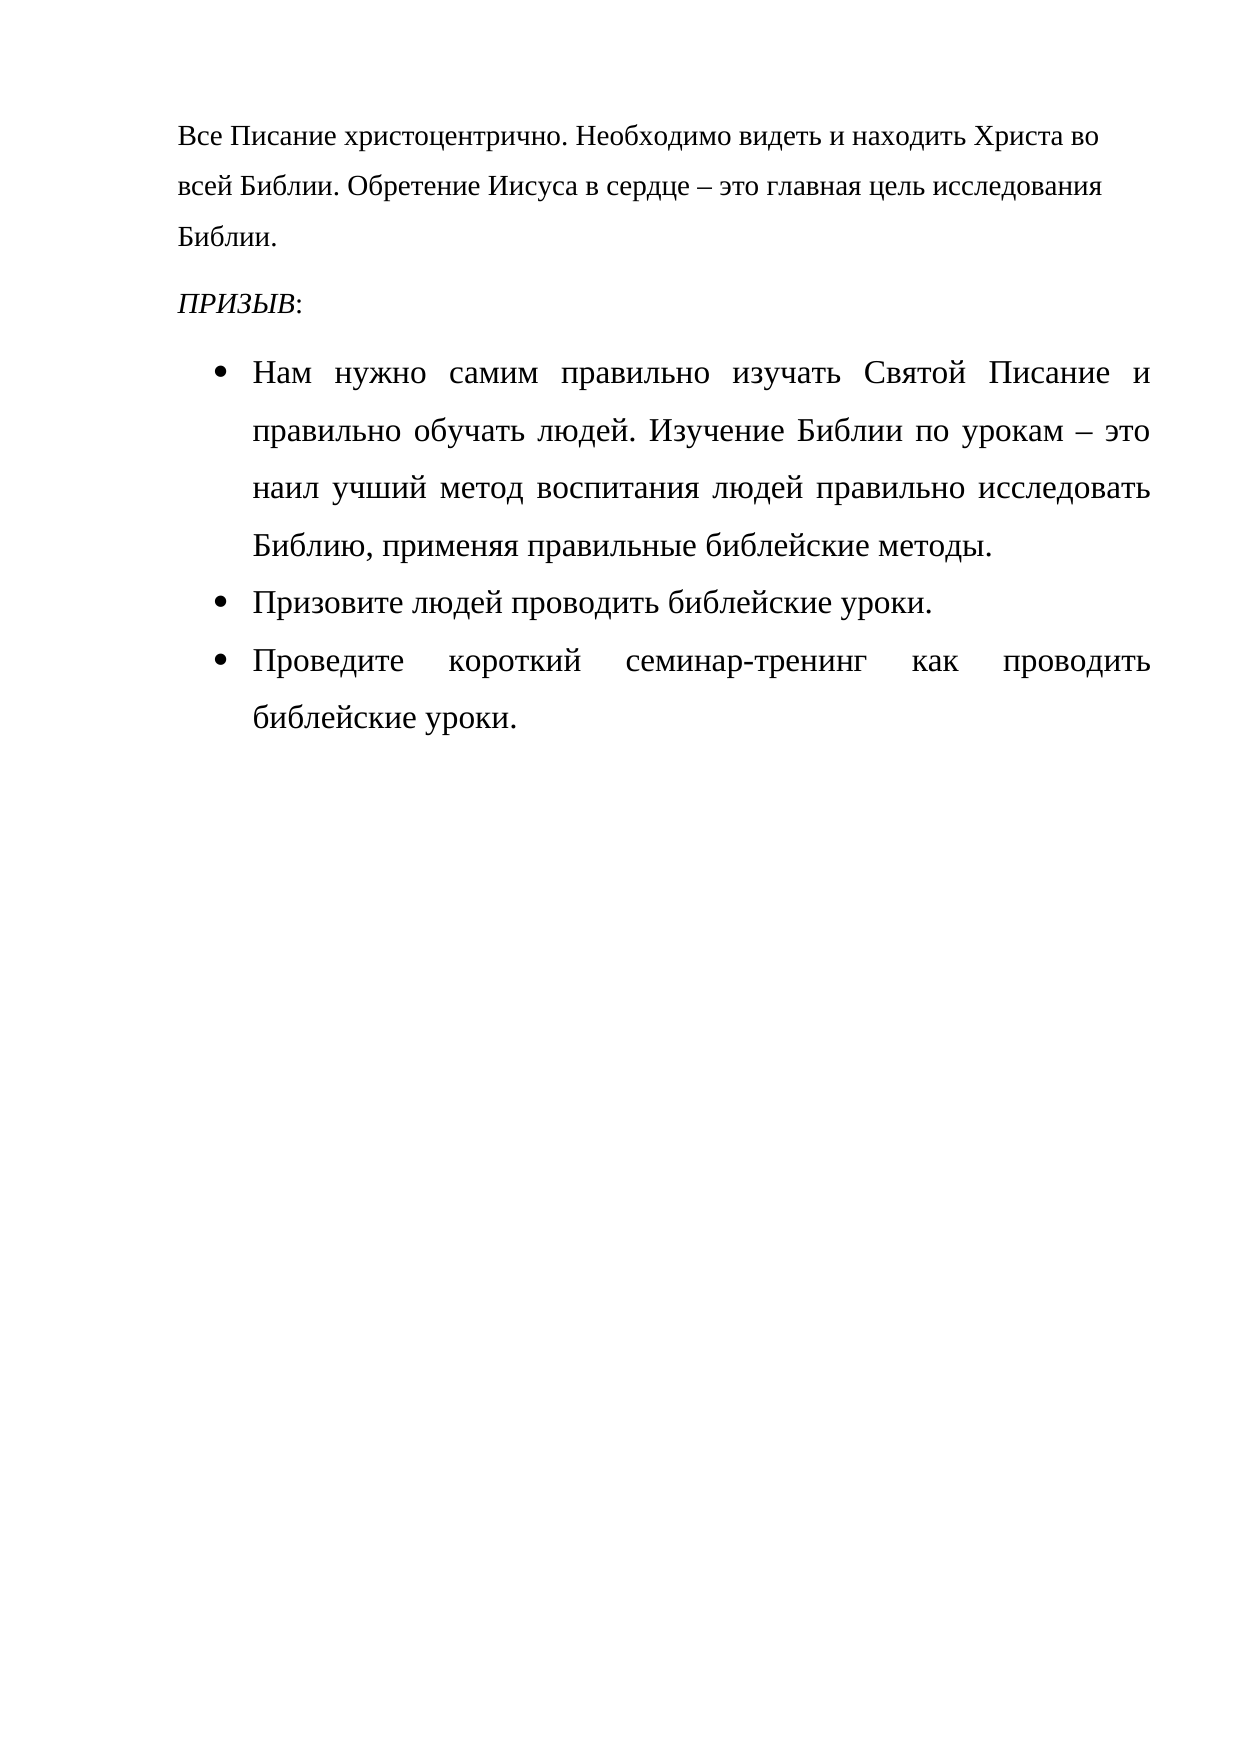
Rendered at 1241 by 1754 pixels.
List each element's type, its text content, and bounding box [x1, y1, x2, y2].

list Нам нужно самим правильно изучать Святой Писание и правильно обучать людей. Изучение Библии по урокам – это наил учший метод воспитания людей правильно исследовать Библию, применяя правильные библейские методы. [215, 353, 1152, 563]
text Все Писание христоцентрично. Необходимо видеть и находить Христа во всей Библии. Обретение Иисуса в сердце – это главная цель исследования Библии. [177, 118, 1152, 252]
text ПРИЗЫВ: [177, 286, 1152, 319]
list Проведите короткий семинар-тренинг как проводить библейские уроки. [215, 640, 1152, 736]
list Призовите людей проводить библейские уроки. [215, 583, 1152, 621]
